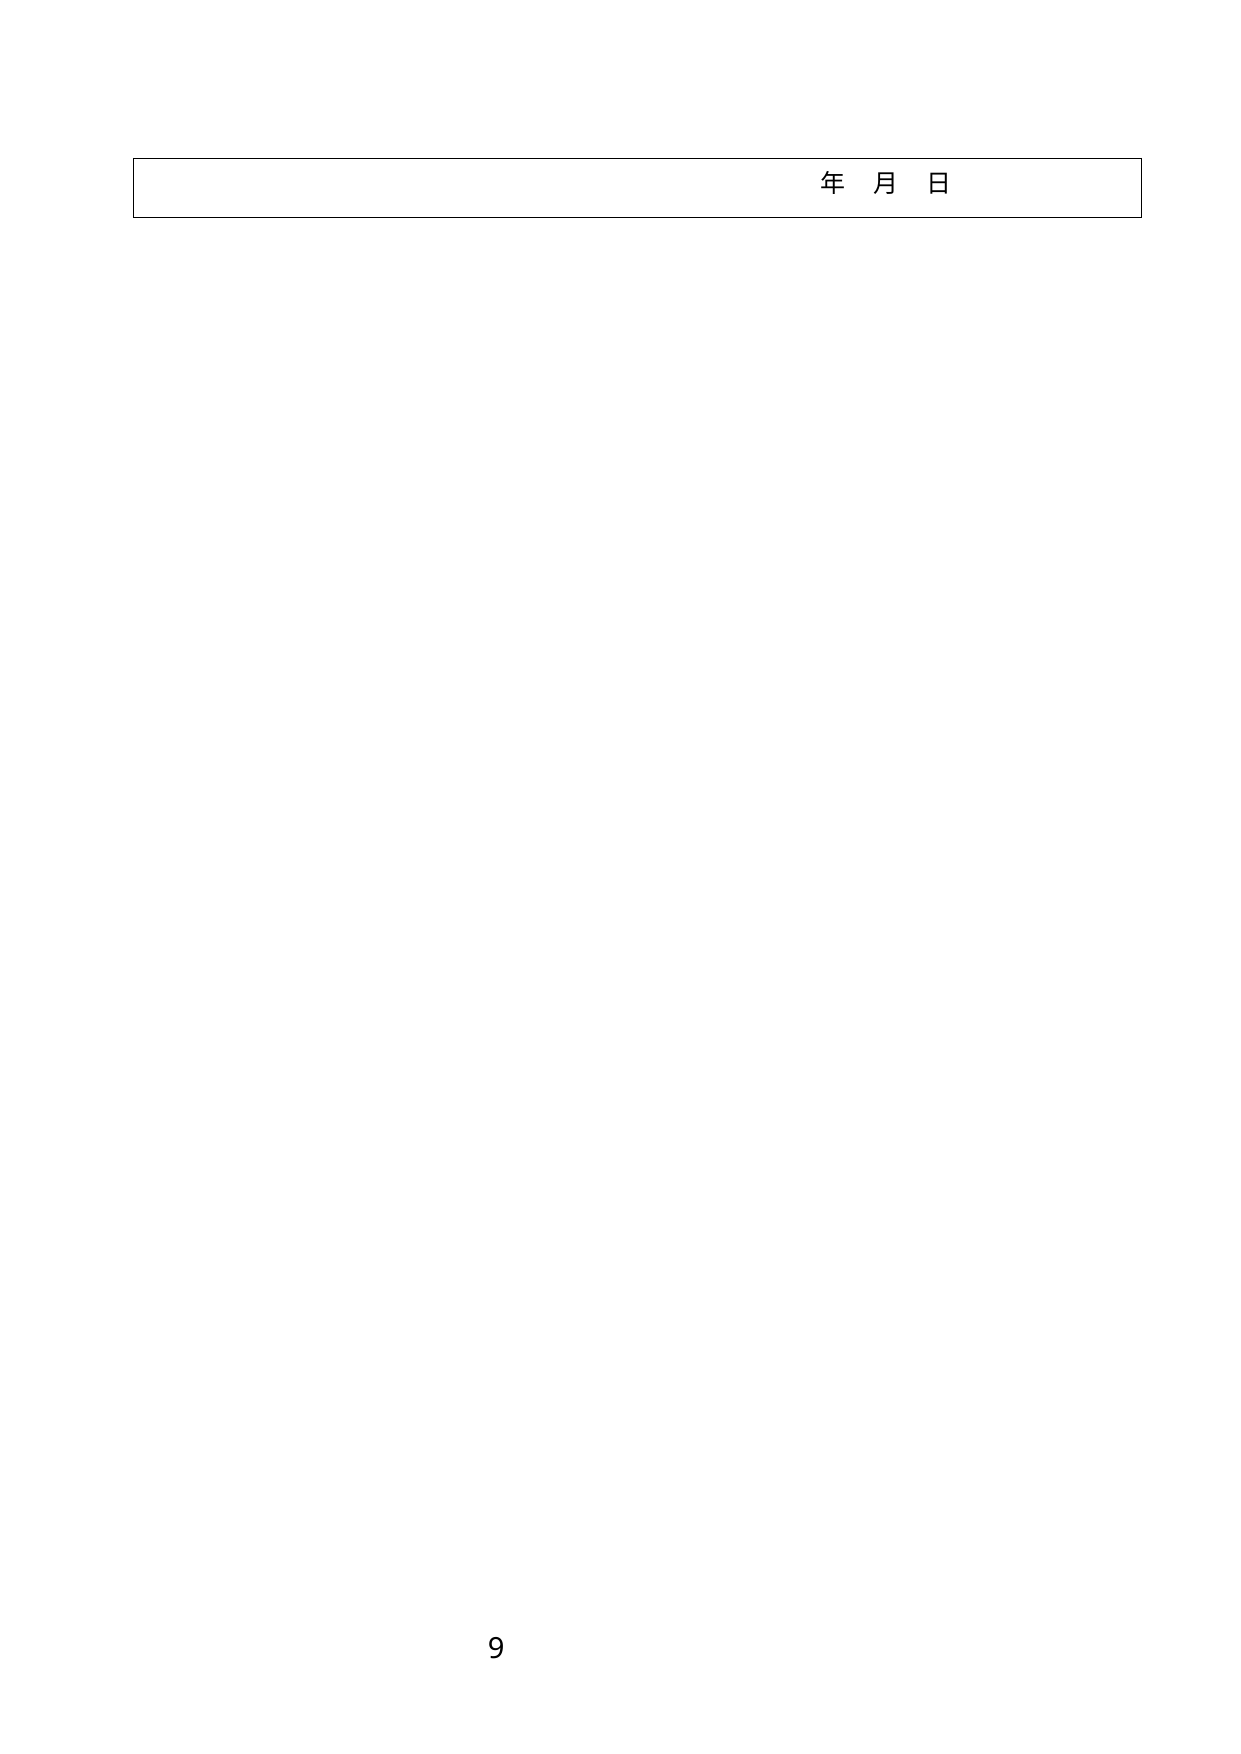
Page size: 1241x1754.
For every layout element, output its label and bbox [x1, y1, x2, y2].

table_cell [134, 159, 1141, 217]
